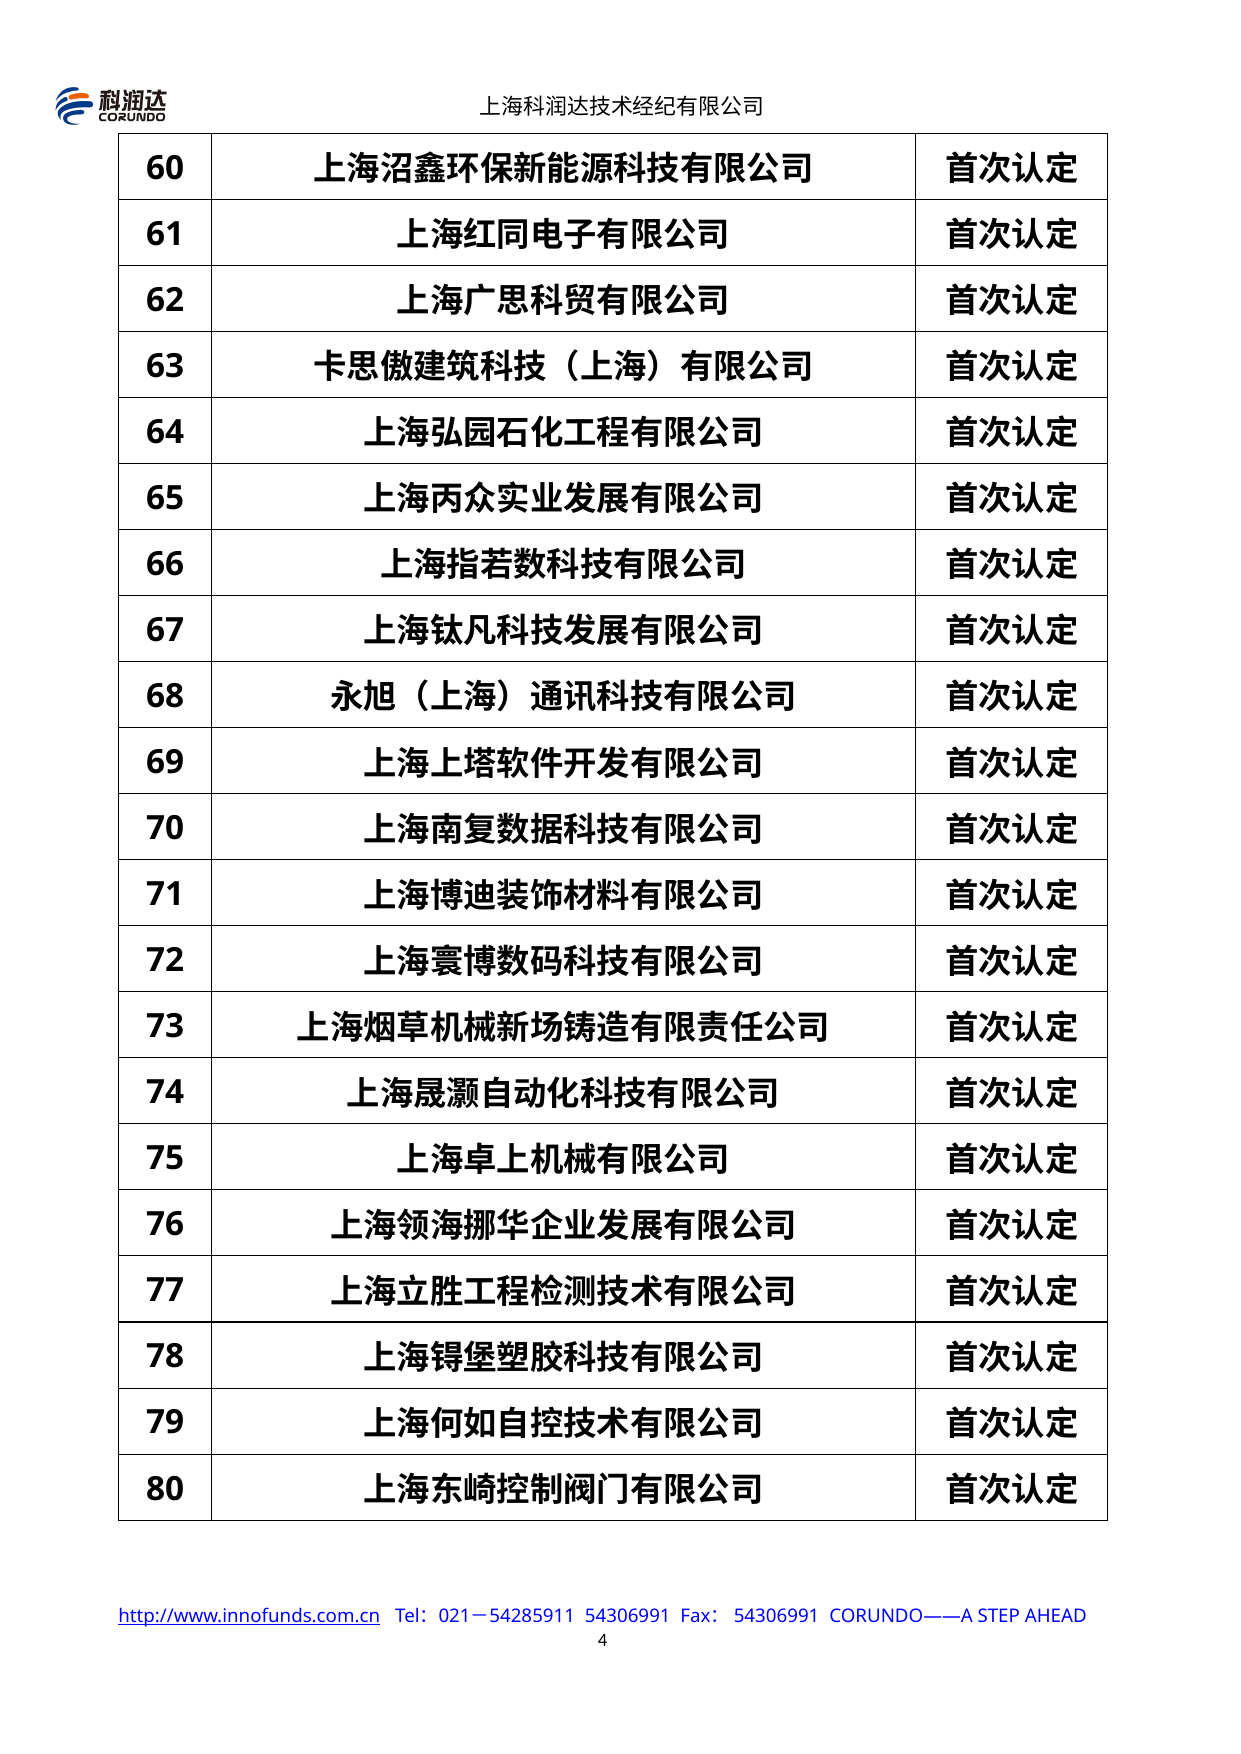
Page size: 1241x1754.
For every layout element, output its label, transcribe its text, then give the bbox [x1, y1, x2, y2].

table_cell 70 [119, 794, 211, 859]
table_cell 75 [119, 1124, 211, 1189]
table_cell 上海丙众实业发展有限公司 [212, 464, 915, 529]
table_cell 首次认定 [916, 1256, 1107, 1321]
table_cell 上海立胜工程检测技术有限公司 [212, 1256, 915, 1321]
table_cell 首次认定 [916, 134, 1107, 199]
table_cell 69 [119, 728, 211, 793]
table_cell 首次认定 [916, 1058, 1107, 1123]
table_cell 上海红同电子有限公司 [212, 200, 915, 265]
table_cell 上海领海挪华企业发展有限公司 [212, 1190, 915, 1255]
table_cell 上海南复数据科技有限公司 [212, 794, 915, 859]
table_cell 首次认定 [916, 464, 1107, 529]
table_cell 首次认定 [916, 728, 1107, 793]
table_cell 首次认定 [916, 200, 1107, 265]
table_cell 首次认定 [916, 266, 1107, 331]
table_cell 74 [119, 1058, 211, 1123]
table_cell 首次认定 [916, 1389, 1107, 1453]
table_cell 首次认定 [916, 1455, 1107, 1519]
table_cell 首次认定 [916, 1190, 1107, 1255]
table_cell 首次认定 [916, 1323, 1107, 1387]
table_cell 上海烟草机械新场铸造有限责任公司 [212, 992, 915, 1057]
table_cell 61 [119, 200, 211, 265]
table_cell 上海卓上机械有限公司 [212, 1124, 915, 1189]
table_cell 上海广思科贸有限公司 [212, 266, 915, 331]
table_cell 68 [119, 662, 211, 727]
table_cell 76 [119, 1190, 211, 1255]
table_cell 卡思傲建筑科技（上海）有限公司 [212, 332, 915, 397]
table_cell 79 [119, 1389, 211, 1453]
table_cell 60 [119, 134, 211, 199]
table_cell 首次认定 [916, 926, 1107, 991]
table_cell 73 [119, 992, 211, 1057]
table_cell 71 [119, 860, 211, 925]
table_cell 上海锝堡塑胶科技有限公司 [212, 1323, 915, 1387]
table_cell 上海上塔软件开发有限公司 [212, 728, 915, 793]
table_cell 首次认定 [916, 530, 1107, 595]
table_cell 首次认定 [916, 332, 1107, 397]
table_cell 63 [119, 332, 211, 397]
table_cell 首次认定 [916, 1124, 1107, 1189]
table_cell 上海东崎控制阀门有限公司 [212, 1455, 915, 1519]
table_cell 80 [119, 1455, 211, 1519]
table_cell 62 [119, 266, 211, 331]
table_cell 77 [119, 1256, 211, 1321]
table_cell 首次认定 [916, 794, 1107, 859]
table_cell 64 [119, 398, 211, 463]
table_cell 78 [119, 1323, 211, 1387]
table_cell 72 [119, 926, 211, 991]
table_cell 上海晟灏自动化科技有限公司 [212, 1058, 915, 1123]
table_cell 首次认定 [916, 398, 1107, 463]
table_cell 首次认定 [916, 992, 1107, 1057]
table_cell 首次认定 [916, 860, 1107, 925]
table_cell 上海指若数科技有限公司 [212, 530, 915, 595]
table_cell 上海寰博数码科技有限公司 [212, 926, 915, 991]
table_cell 66 [119, 530, 211, 595]
picture [51, 78, 170, 132]
table_cell 上海沼鑫环保新能源科技有限公司 [212, 134, 915, 199]
table_cell 67 [119, 596, 211, 661]
table_cell 上海钛凡科技发展有限公司 [212, 596, 915, 661]
table_cell 上海弘园石化工程有限公司 [212, 398, 915, 463]
table_cell 上海何如自控技术有限公司 [212, 1389, 915, 1453]
table_cell 首次认定 [916, 662, 1107, 727]
table_cell 首次认定 [916, 596, 1107, 661]
table_cell 上海博迪装饰材料有限公司 [212, 860, 915, 925]
table_cell 永旭（上海）通讯科技有限公司 [212, 662, 915, 727]
table_cell 65 [119, 464, 211, 529]
